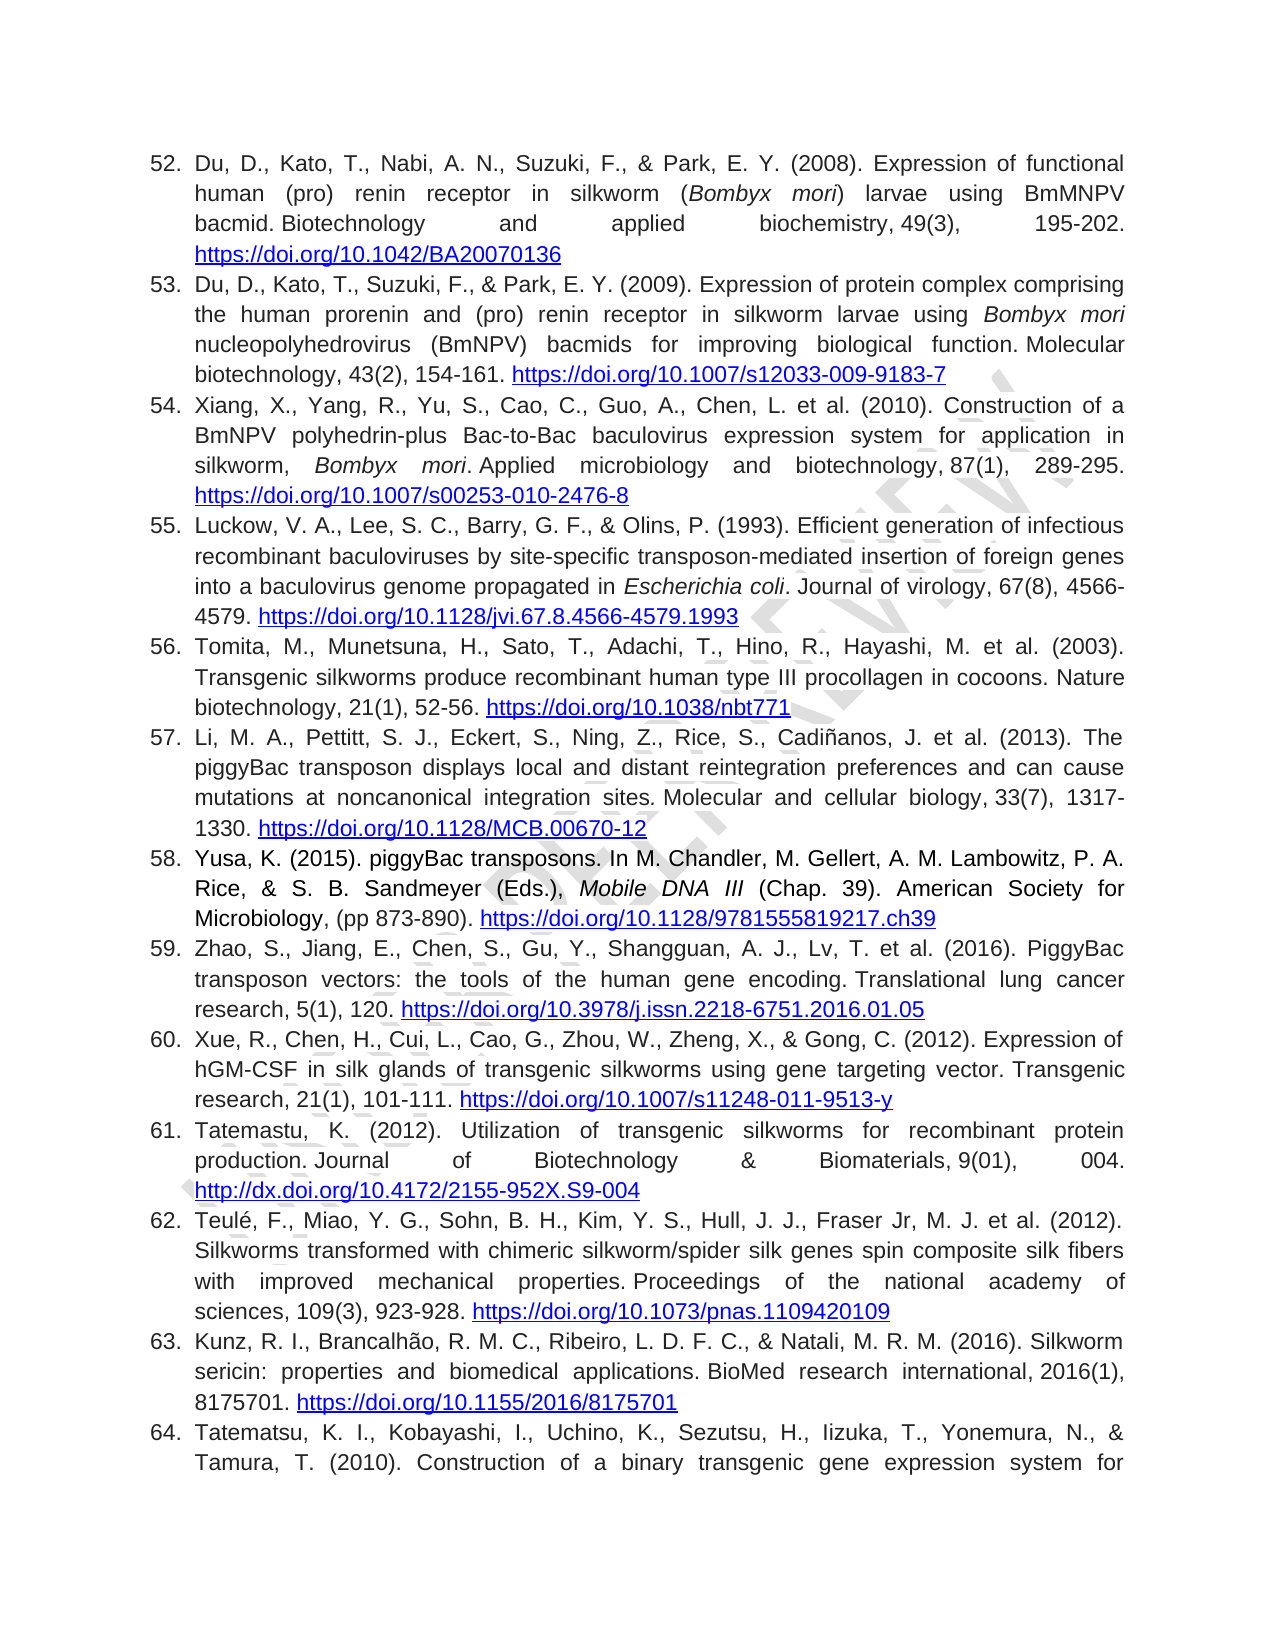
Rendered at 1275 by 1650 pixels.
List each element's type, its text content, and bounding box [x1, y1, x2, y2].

list Yusa, K. (2015). piggyBac transposons. In M. Chandler, M. Gellert, A. M. Lambowitz, P. A. Rice, & S. B. Sandmeyer (Eds.), Mobile DNA III (Chap. 39). American Society for Microbiology, (pp 873-890). https://doi.org/10.1128/9781555819217.ch39 [150, 845, 1125, 932]
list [150, 1419, 1125, 1475]
list Kunz, R. I., Brancalhão, R. M. C., Ribeiro, L. D. F. C., & Natali, M. R. M. (2016). Silkworm sericin: properties and biomedical applications. BioMed research international, 2016(1), 8175701. https://doi.org/10.1155/2016/8175701 [150, 1328, 1125, 1415]
list Xiang, X., Yang, R., Yu, S., Cao, C., Guo, A., Chen, L. et al. (2010). Construction of a BmNPV polyhedrin-plus Bac-to-Bac baculovirus expression system for application in silkworm, Bombyx mori. Applied microbiology and biotechnology, 87(1), 289-295. https://doi.org/10.1007/s00253-010-2476-8 [150, 392, 1125, 509]
list Du, D., Kato, T., Suzuki, F., & Park, E. Y. (2009). Expression of protein complex comprising the human prorenin and (pro) renin receptor in silkworm larvae using Bombyx mori nucleopolyhedrovirus (BmNPV) bacmids for improving biological function. Molecular biotechnology, 43(2), 154-161. https://doi.org/10.1007/s12033-009-9183-7 [150, 271, 1125, 388]
list Xue, R., Chen, H., Cui, L., Cao, G., Zhou, W., Zheng, X., & Gong, C. (2012). Expression of hGM-CSF in silk glands of transgenic silkworms using gene targeting vector. Transgenic research, 21(1), 101-111. https://doi.org/10.1007/s11248-011-9513-y [150, 1026, 1125, 1113]
list Luckow, V. A., Lee, S. C., Barry, G. F., & Olins, P. (1993). Efficient generation of infectious recombinant baculoviruses by site-specific transposon-mediated insertion of foreign genes into a baculovirus genome propagated in Escherichia coli. Journal of virology, 67(8), 4566-4579. https://doi.org/10.1128/jvi.67.8.4566-4579.1993 [150, 512, 1125, 629]
list Tatemastu, K. (2012). Utilization of transgenic silkworms for recombinant protein production. Journal of Biotechnology & Biomaterials, 9(01), 004. http://dx.doi.org/10.4172/2155-952X.S9-004 [150, 1117, 1125, 1203]
list Teulé, F., Miao, Y. G., Sohn, B. H., Kim, Y. S., Hull, J. J., Fraser Jr, M. J. et al. (2012). Silkworms transformed with chimeric silkworm/spider silk genes spin composite silk fibers with improved mechanical properties. Proceedings of the national academy of sciences, 109(3), 923-928. https://doi.org/10.1073/pnas.1109420109 [150, 1207, 1125, 1324]
list Li, M. A., Pettitt, S. J., Eckert, S., Ning, Z., Rice, S., Cadiñanos, J. et al. (2013). The piggyBac transposon displays local and distant reintegration preferences and can cause mutations at noncanonical integration sites. Molecular and cellular biology, 33(7), 1317-1330. https://doi.org/10.1128/MCB.00670-12 [150, 724, 1125, 841]
list Du, D., Kato, T., Nabi, A. N., Suzuki, F., & Park, E. Y. (2008). Expression of functional human (pro) renin receptor in silkworm (Bombyx mori) larvae using BmMNPV bacmid. Biotechnology and applied biochemistry, 49(3), 195-202. https://doi.org/10.1042/BA20070136 [150, 150, 1125, 267]
list Tomita, M., Munetsuna, H., Sato, T., Adachi, T., Hino, R., Hayashi, M. et al. (2003). Transgenic silkworms produce recombinant human type III procollagen in cocoons. Nature biotechnology, 21(1), 52-56. https://doi.org/10.1038/nbt771 [150, 633, 1125, 720]
list Zhao, S., Jiang, E., Chen, S., Gu, Y., Shangguan, A. J., Lv, T. et al. (2016). PiggyBac transposon vectors: the tools of the human gene encoding. Translational lung cancer research, 5(1), 120. https://doi.org/10.3978/j.issn.2218-6751.2016.01.05 [150, 935, 1125, 1022]
